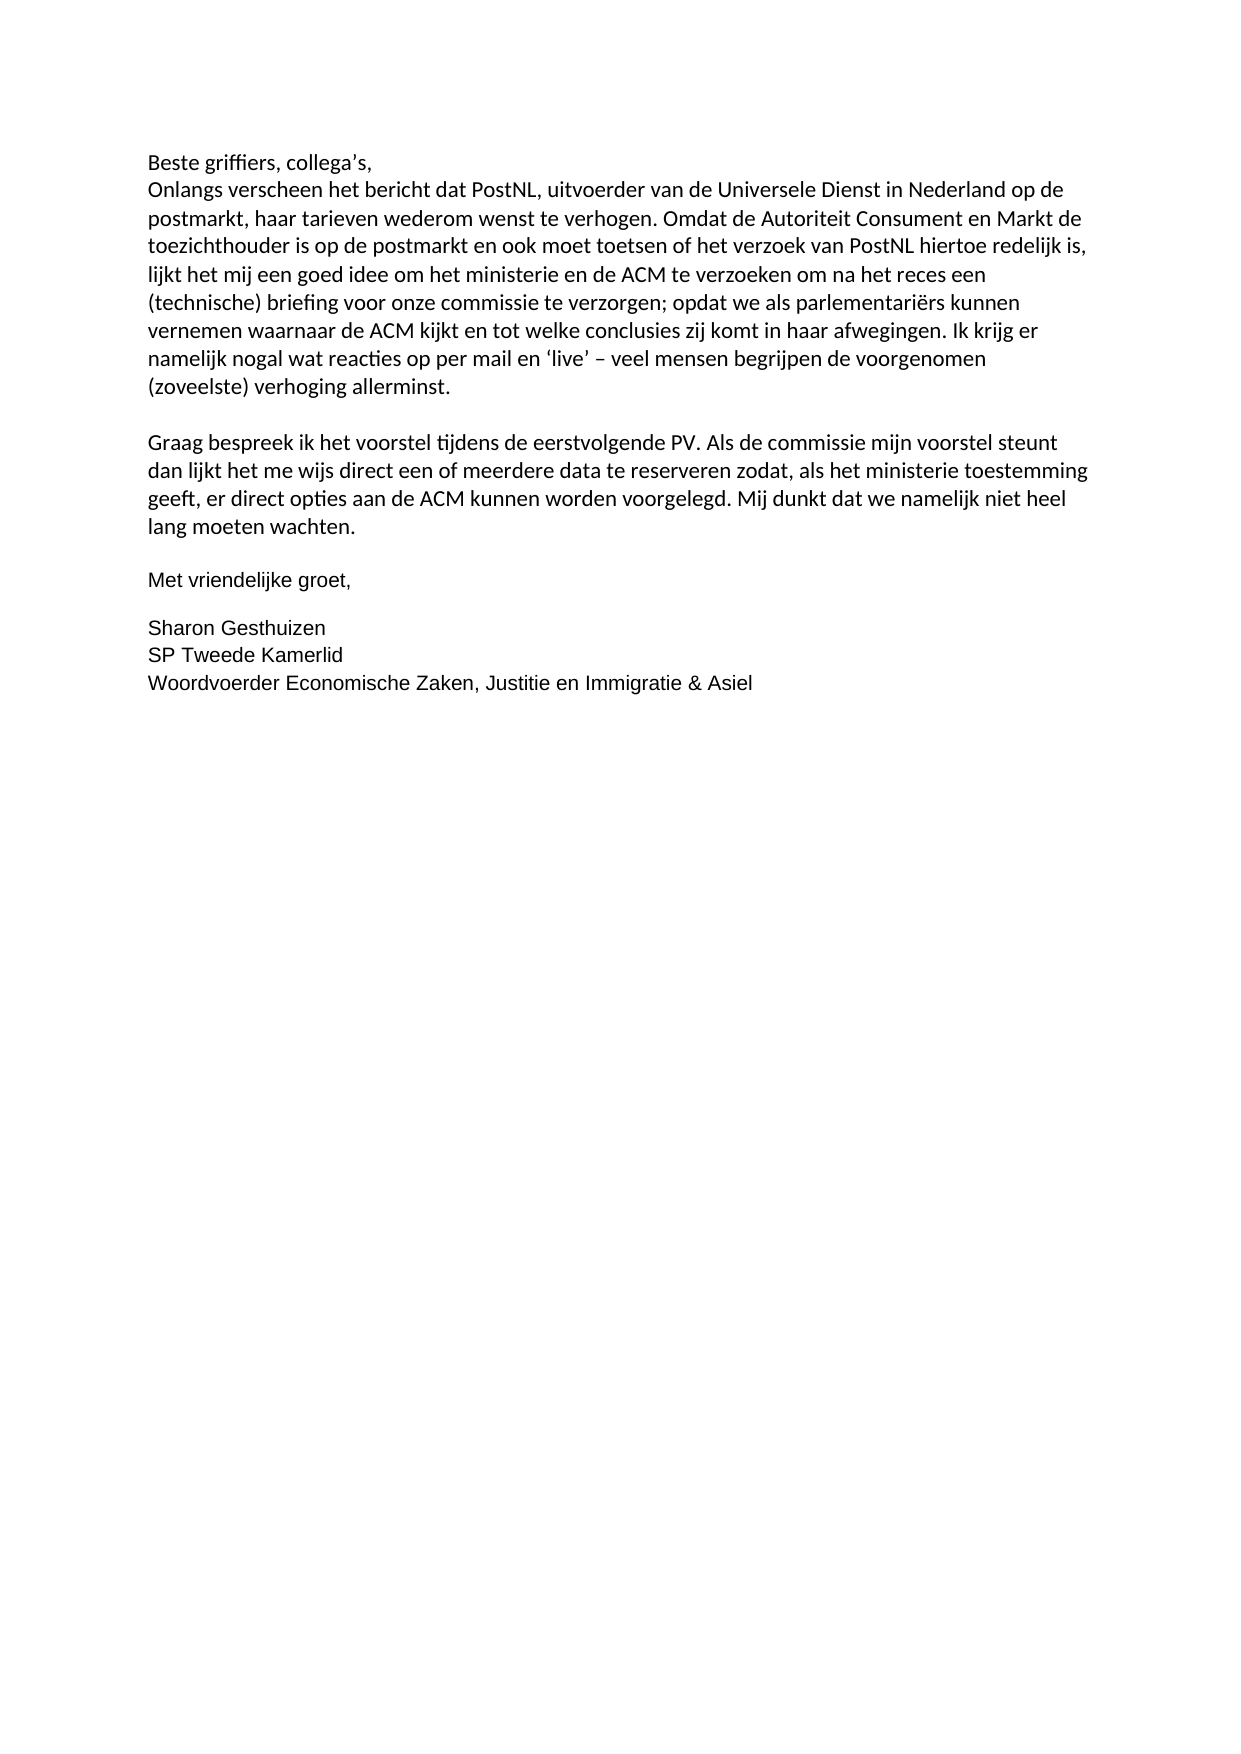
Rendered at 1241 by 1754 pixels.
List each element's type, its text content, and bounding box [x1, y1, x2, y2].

text Graag bespreek ik het voorstel tijdens de eerstvolgende PV. Als de commissie mijn voorstel steunt dan lijkt het me wijs direct een of meerdere data te reserveren zodat, als het ministerie toestemming geeft, er direct opties aan de ACM kunnen worden voorgelegd. Mij dunkt dat we namelijk niet heel lang moeten wachten. [148, 428, 1093, 540]
text Onlangs verscheen het bericht dat PostNL, uitvoerder van de Universele Dienst in Nederland op de postmarkt, haar tarieven wederom wenst te verhogen. Omdat de Autoriteit Consument en Markt de toezichthouder is op de postmarkt en ook moet toetsen of het verzoek van PostNL hiertoe redelijk is, lijkt het mij een goed idee om het ministerie en de ACM te verzoeken om na het reces een (technische) briefing voor onze commissie te verzorgen; opdat we als parlementariërs kunnen vernemen waarnaar de ACM kijkt en tot welke conclusies zij komt in haar afwegingen. Ik krijg er namelijk nogal wat reacties op per mail en ‘live’ – veel mensen begrijpen de voorgenomen (zoveelste) verhoging allerminst. [148, 176, 1093, 400]
text Sharon Gesthuizen SP Tweede Kamerlid Woordvoerder Economische Zaken, Justitie en Immigratie & Asiel [148, 616, 1093, 696]
text Beste griffiers, collega’s, [148, 148, 1093, 176]
text Met vriendelijke groet, [148, 568, 1093, 592]
